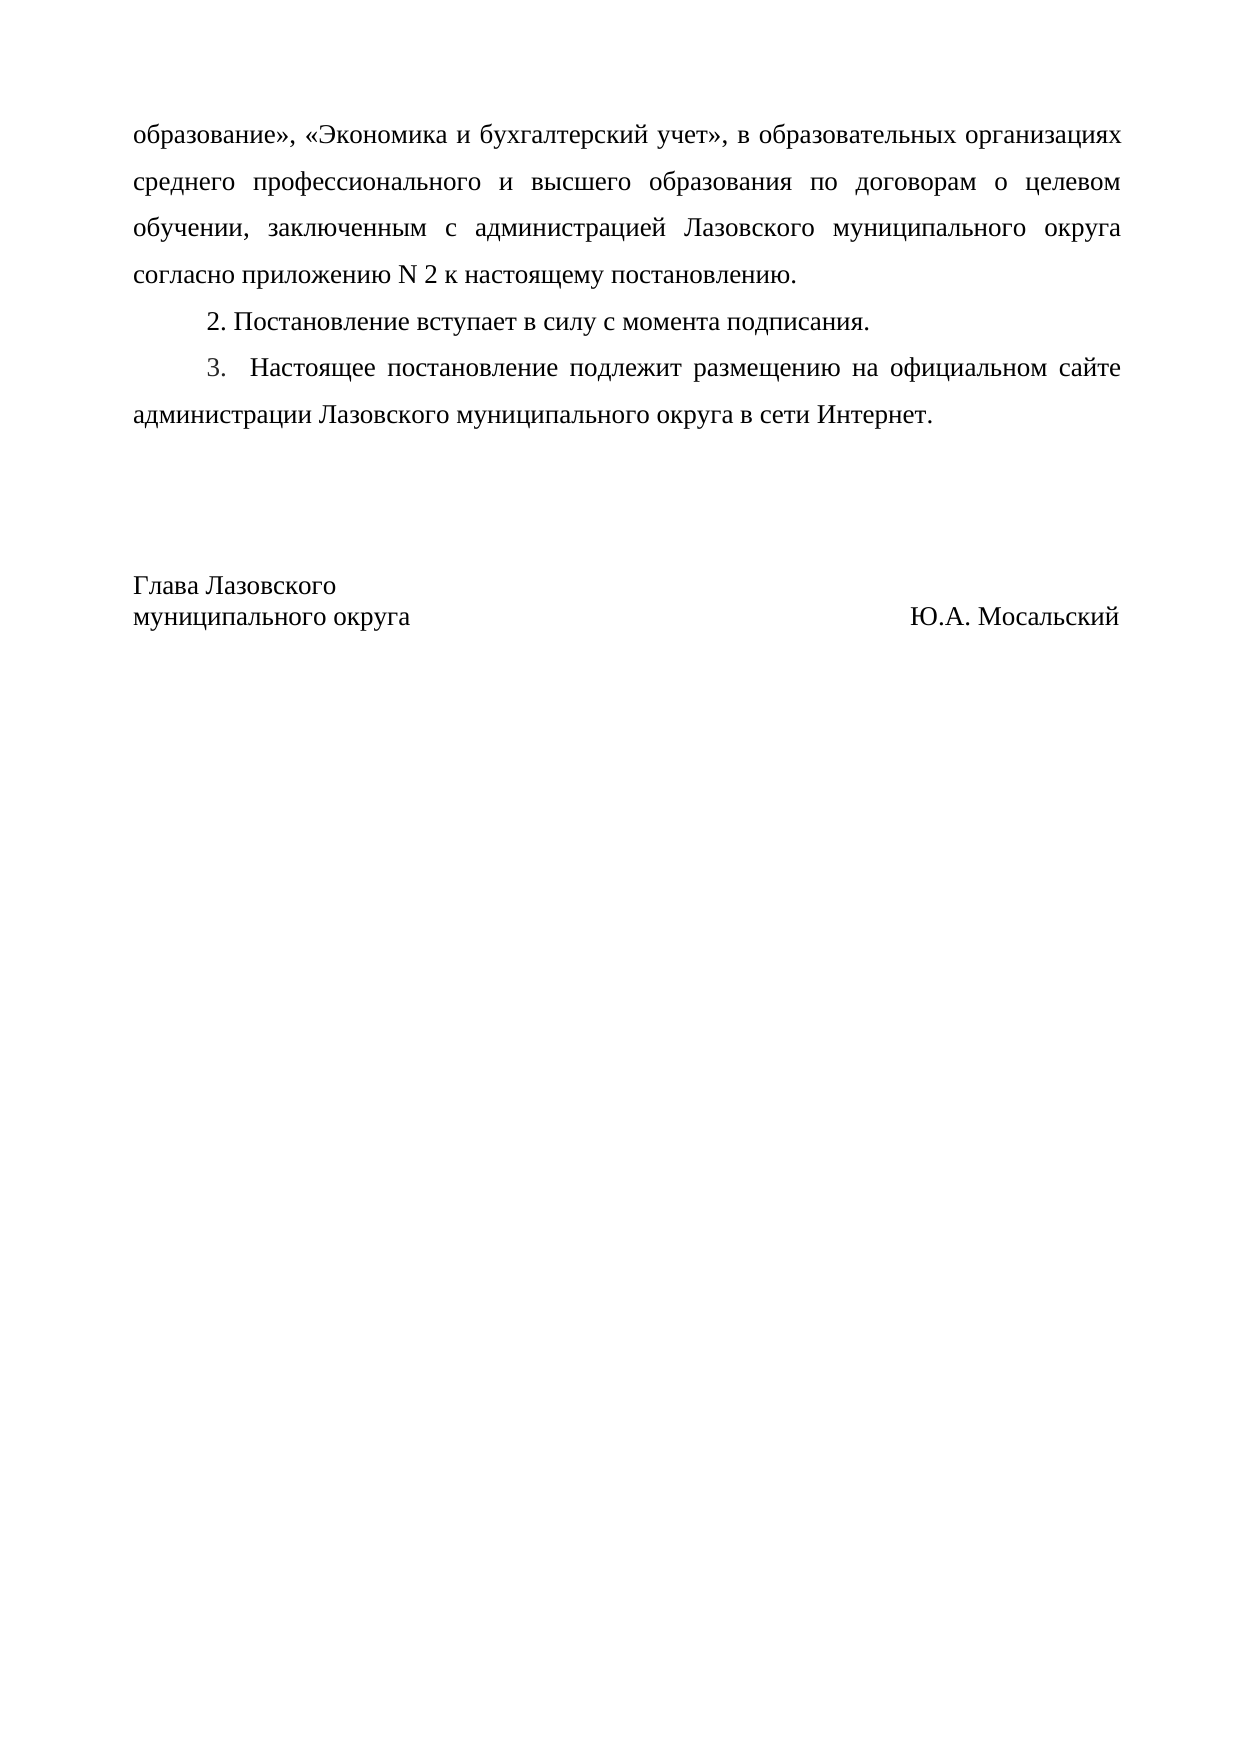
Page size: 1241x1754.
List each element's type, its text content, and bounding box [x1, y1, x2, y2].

text муниципального округа Ю.А. Мосальский [133, 601, 1122, 632]
text 3. Настоящее постановление подлежит размещению на официальном сайте администрации Лазовского муниципального округа в сети Интернет. [133, 351, 1122, 429]
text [133, 118, 1122, 289]
text Глава Лазовского [133, 569, 1122, 601]
text 2. Постановление вступает в силу с момента подписания. [133, 305, 1122, 336]
